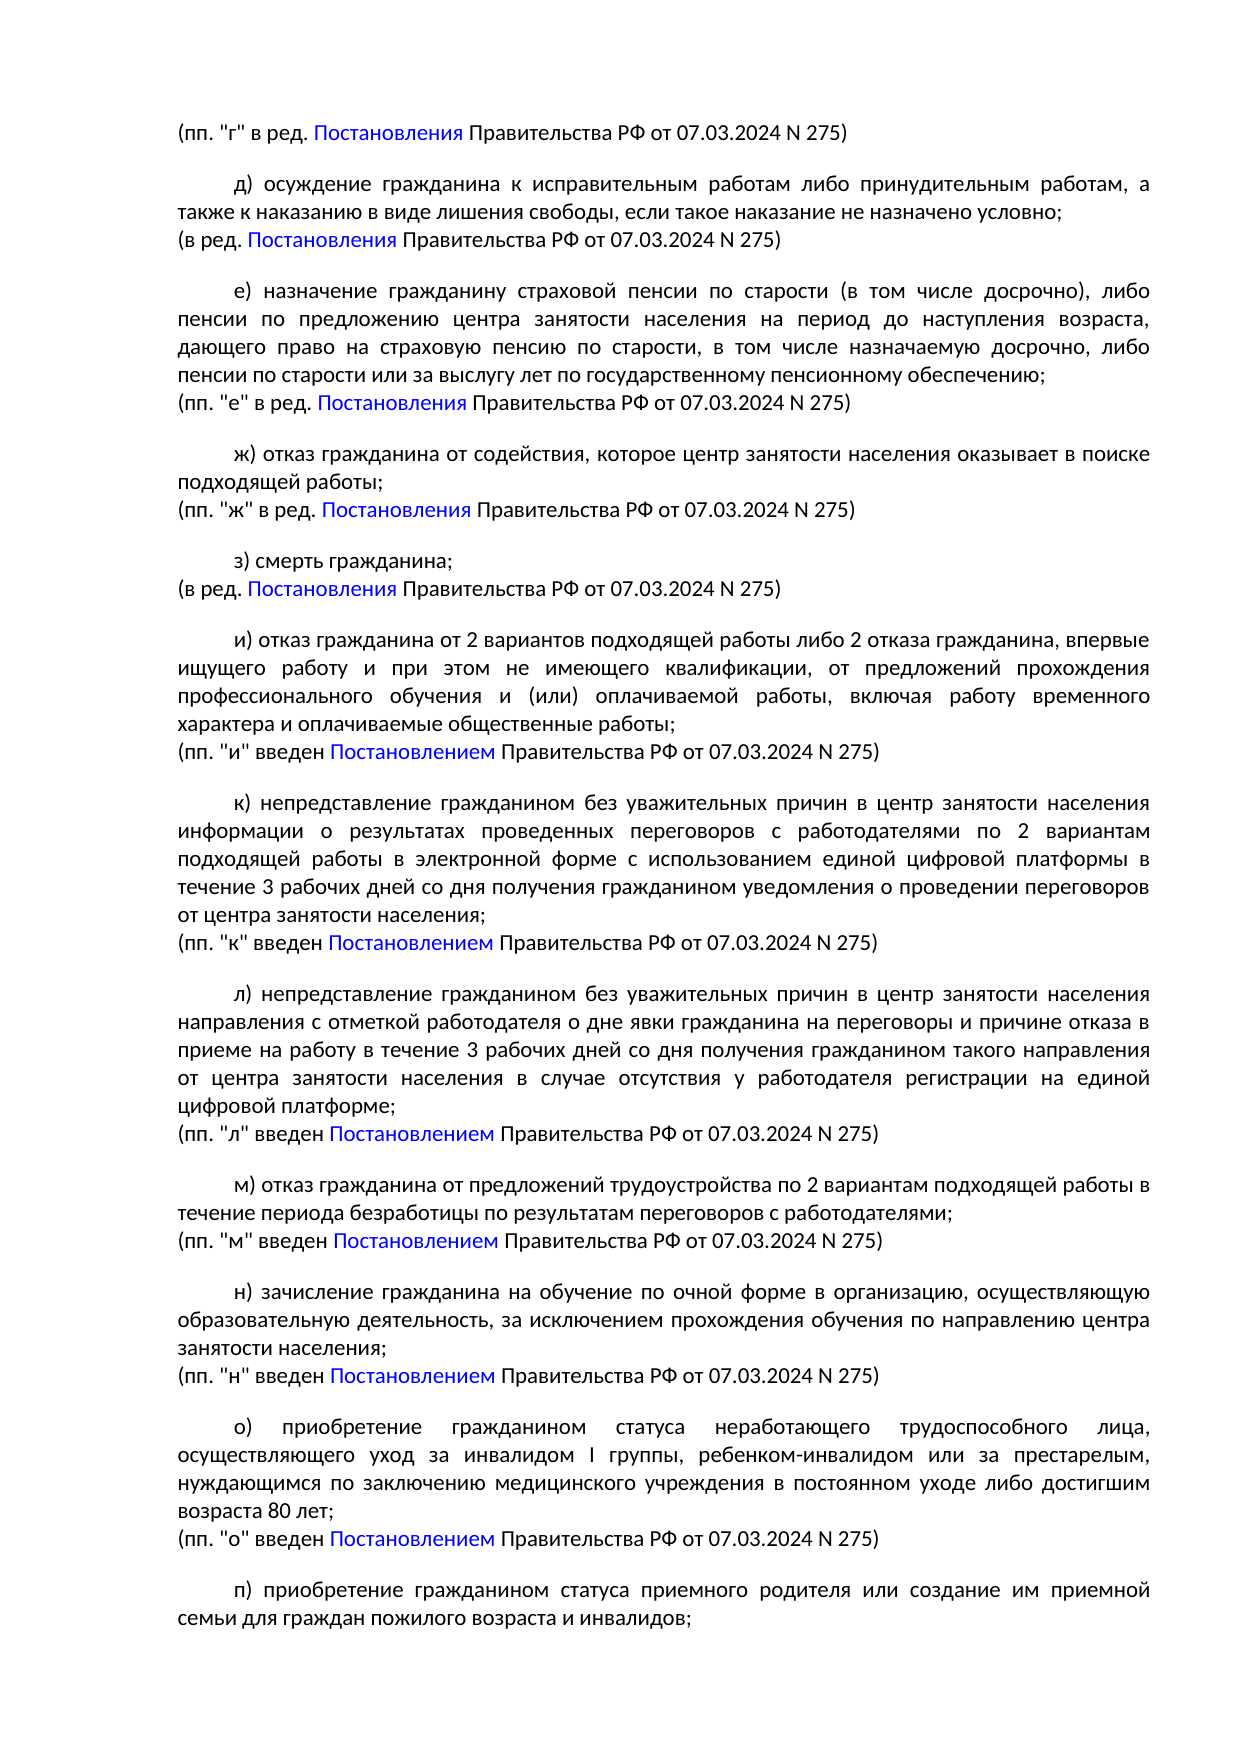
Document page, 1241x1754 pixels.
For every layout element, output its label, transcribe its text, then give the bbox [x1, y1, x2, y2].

text з) смерть гражданина; [177, 546, 1152, 574]
text (пп. "о" введен Постановлением Правительства РФ от 07.03.2024 N 275) [177, 1524, 1152, 1552]
text м) отказ гражданина от предложений трудоустройства по 2 вариантам подходящей работы в течение периода безработицы по результатам переговоров с работодателями; [177, 1170, 1152, 1226]
text л) непредставление гражданином без уважительных причин в центр занятости населения направления с отметкой работодателя о дне явки гражданина на переговоры и причине отказа в приеме на работу в течение 3 рабочих дней со дня получения гражданином такого направления от центра занятости населения в случае отсутствия у работодателя регистрации на единой цифровой платформе; [177, 979, 1152, 1119]
text (пп. "г" в ред. Постановления Правительства РФ от 07.03.2024 N 275) [177, 118, 1152, 146]
text д) осуждение гражданина к исправительным работам либо принудительным работам, а также к наказанию в виде лишения свободы, если такое наказание не назначено условно; [177, 169, 1152, 225]
text (в ред. Постановления Правительства РФ от 07.03.2024 N 275) [177, 574, 1152, 602]
text ж) отказ гражданина от содействия, которое центр занятости населения оказывает в поиске подходящей работы; [177, 439, 1152, 495]
text и) отказ гражданина от 2 вариантов подходящей работы либо 2 отказа гражданина, впервые ищущего работу и при этом не имеющего квалификации, от предложений прохождения профессионального обучения и (или) оплачиваемой работы, включая работу временного характера и оплачиваемые общественные работы; [177, 625, 1152, 737]
text (пп. "ж" в ред. Постановления Правительства РФ от 07.03.2024 N 275) [177, 495, 1152, 523]
text (в ред. Постановления Правительства РФ от 07.03.2024 N 275) [177, 225, 1152, 253]
text о) приобретение гражданином статуса неработающего трудоспособного лица, осуществляющего уход за инвалидом I группы, ребенком-инвалидом или за престарелым, нуждающимся по заключению медицинского учреждения в постоянном уходе либо достигшим возраста 80 лет; [177, 1412, 1152, 1524]
text п) приобретение гражданином статуса приемного родителя или создание им приемной семьи для граждан пожилого возраста и инвалидов; [177, 1575, 1152, 1631]
text (пп. "л" введен Постановлением Правительства РФ от 07.03.2024 N 275) [177, 1119, 1152, 1147]
text н) зачисление гражданина на обучение по очной форме в организацию, осуществляющую образовательную деятельность, за исключением прохождения обучения по направлению центра занятости населения; [177, 1277, 1152, 1361]
text (пп. "к" введен Постановлением Правительства РФ от 07.03.2024 N 275) [177, 928, 1152, 956]
text к) непредставление гражданином без уважительных причин в центр занятости населения информации о результатах проведенных переговоров с работодателями по 2 вариантам подходящей работы в электронной форме с использованием единой цифровой платформы в течение 3 рабочих дней со дня получения гражданином уведомления о проведении переговоров от центра занятости населения; [177, 788, 1152, 928]
text (пп. "и" введен Постановлением Правительства РФ от 07.03.2024 N 275) [177, 737, 1152, 765]
text е) назначение гражданину страховой пенсии по старости (в том числе досрочно), либо пенсии по предложению центра занятости населения на период до наступления возраста, дающего право на страховую пенсию по старости, в том числе назначаемую досрочно, либо пенсии по старости или за выслугу лет по государственному пенсионному обеспечению; [177, 276, 1152, 388]
text (пп. "м" введен Постановлением Правительства РФ от 07.03.2024 N 275) [177, 1226, 1152, 1254]
text (пп. "е" в ред. Постановления Правительства РФ от 07.03.2024 N 275) [177, 388, 1152, 416]
text (пп. "н" введен Постановлением Правительства РФ от 07.03.2024 N 275) [177, 1361, 1152, 1389]
